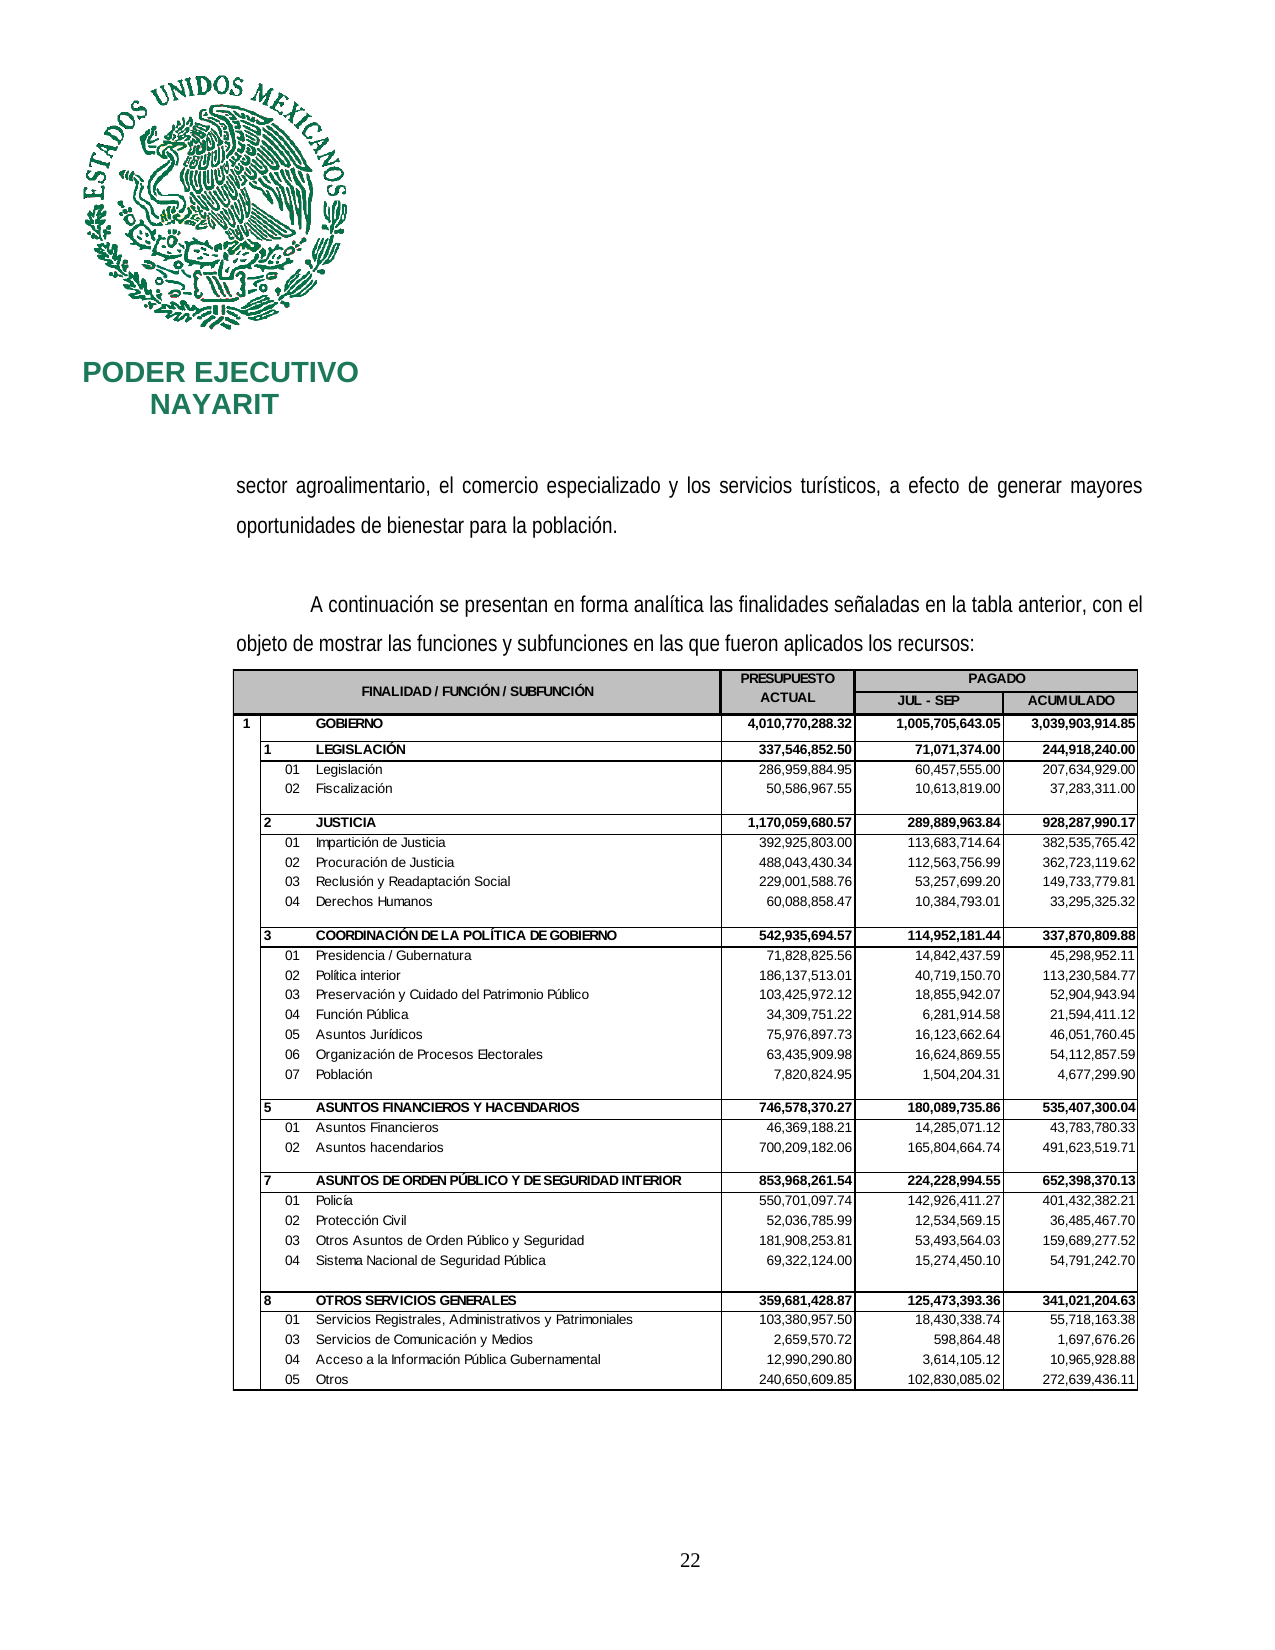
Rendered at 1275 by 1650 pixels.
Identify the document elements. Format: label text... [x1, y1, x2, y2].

picture [67, 61, 368, 349]
text A continuación se presentan en forma analítica las finalidades señaladas en la tabla anterior, con el objeto de mostrar las funciones y subfunciones en las que fueron aplicados los recursos: [236, 591, 1144, 657]
